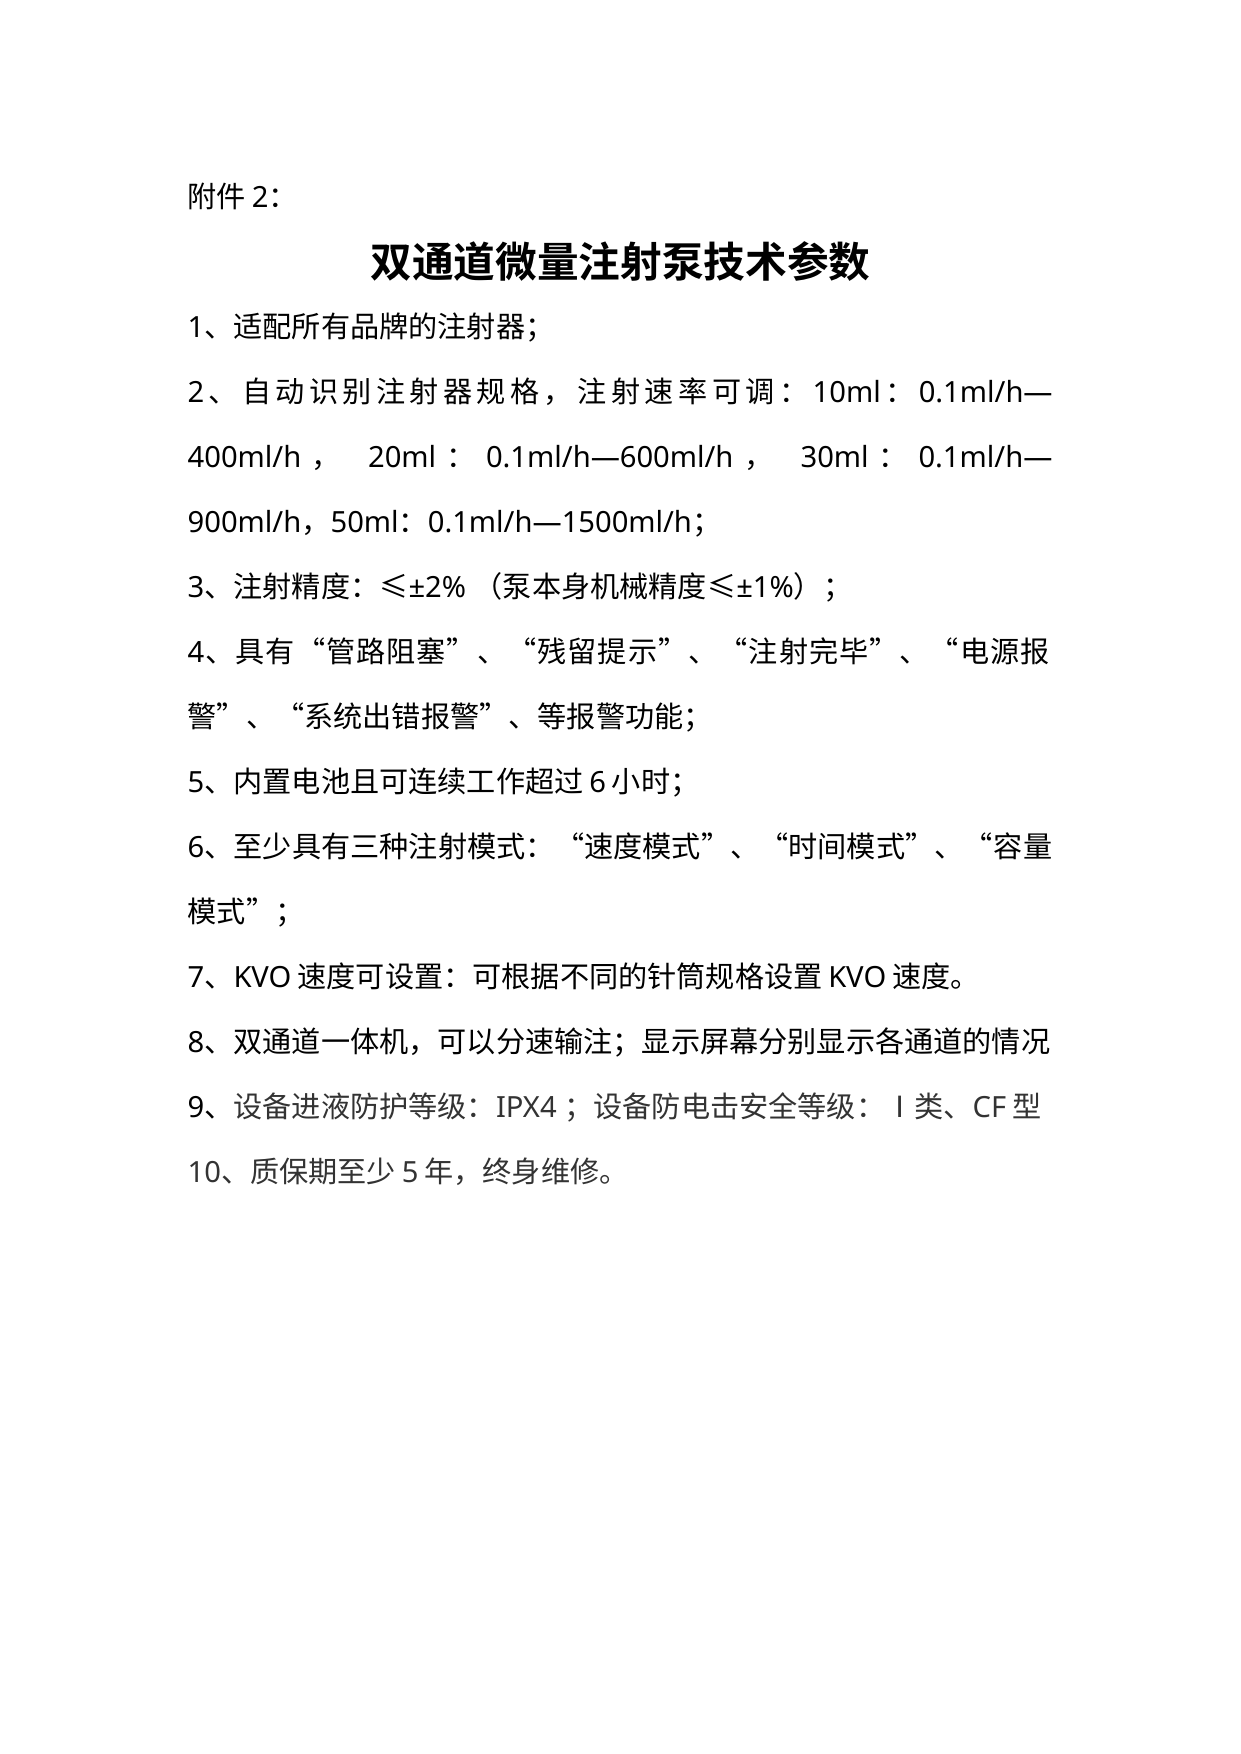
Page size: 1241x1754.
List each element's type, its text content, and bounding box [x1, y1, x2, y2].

text 6、至少具有三种注射模式：“速度模式”、“时间模式”、“容量模式”； [187, 812, 1053, 942]
text 4、具有“管路阻塞”、“残留提示”、“注射完毕”、“电源报警”、“系统出错报警”、等报警功能； [187, 617, 1053, 747]
text 附件2： [187, 162, 1053, 227]
text 双通道微量注射泵技术参数 [187, 227, 1053, 292]
text 3、注射精度：≤±2% （泵本身机械精度≤±1%）； [187, 552, 1053, 617]
text 8、双通道一体机，可以分速输注；显示屏幕分别显示各通道的情况 [187, 1007, 1053, 1072]
text 10、质保期至少5年，终身维修。 [187, 1137, 1053, 1202]
text 1、适配所有品牌的注射器； [187, 292, 1053, 357]
text 5、内置电池且可连续工作超过6小时； [187, 747, 1053, 812]
text 7、KVO速度可设置：可根据不同的针筒规格设置KVO速度。 [187, 942, 1053, 1007]
text 2、自动识别注射器规格，注射速率可调：10ml：0.1ml/h—400ml/h， 20ml：0.1ml/h—600ml/h， 30ml：0.1ml/h—900ml/h，50ml：0.1ml/h—1500ml/h； [187, 357, 1053, 552]
text 9、设备进液防护等级：IPX4 ；设备防电击安全等级：Ⅰ类、CF型 [187, 1072, 1053, 1137]
